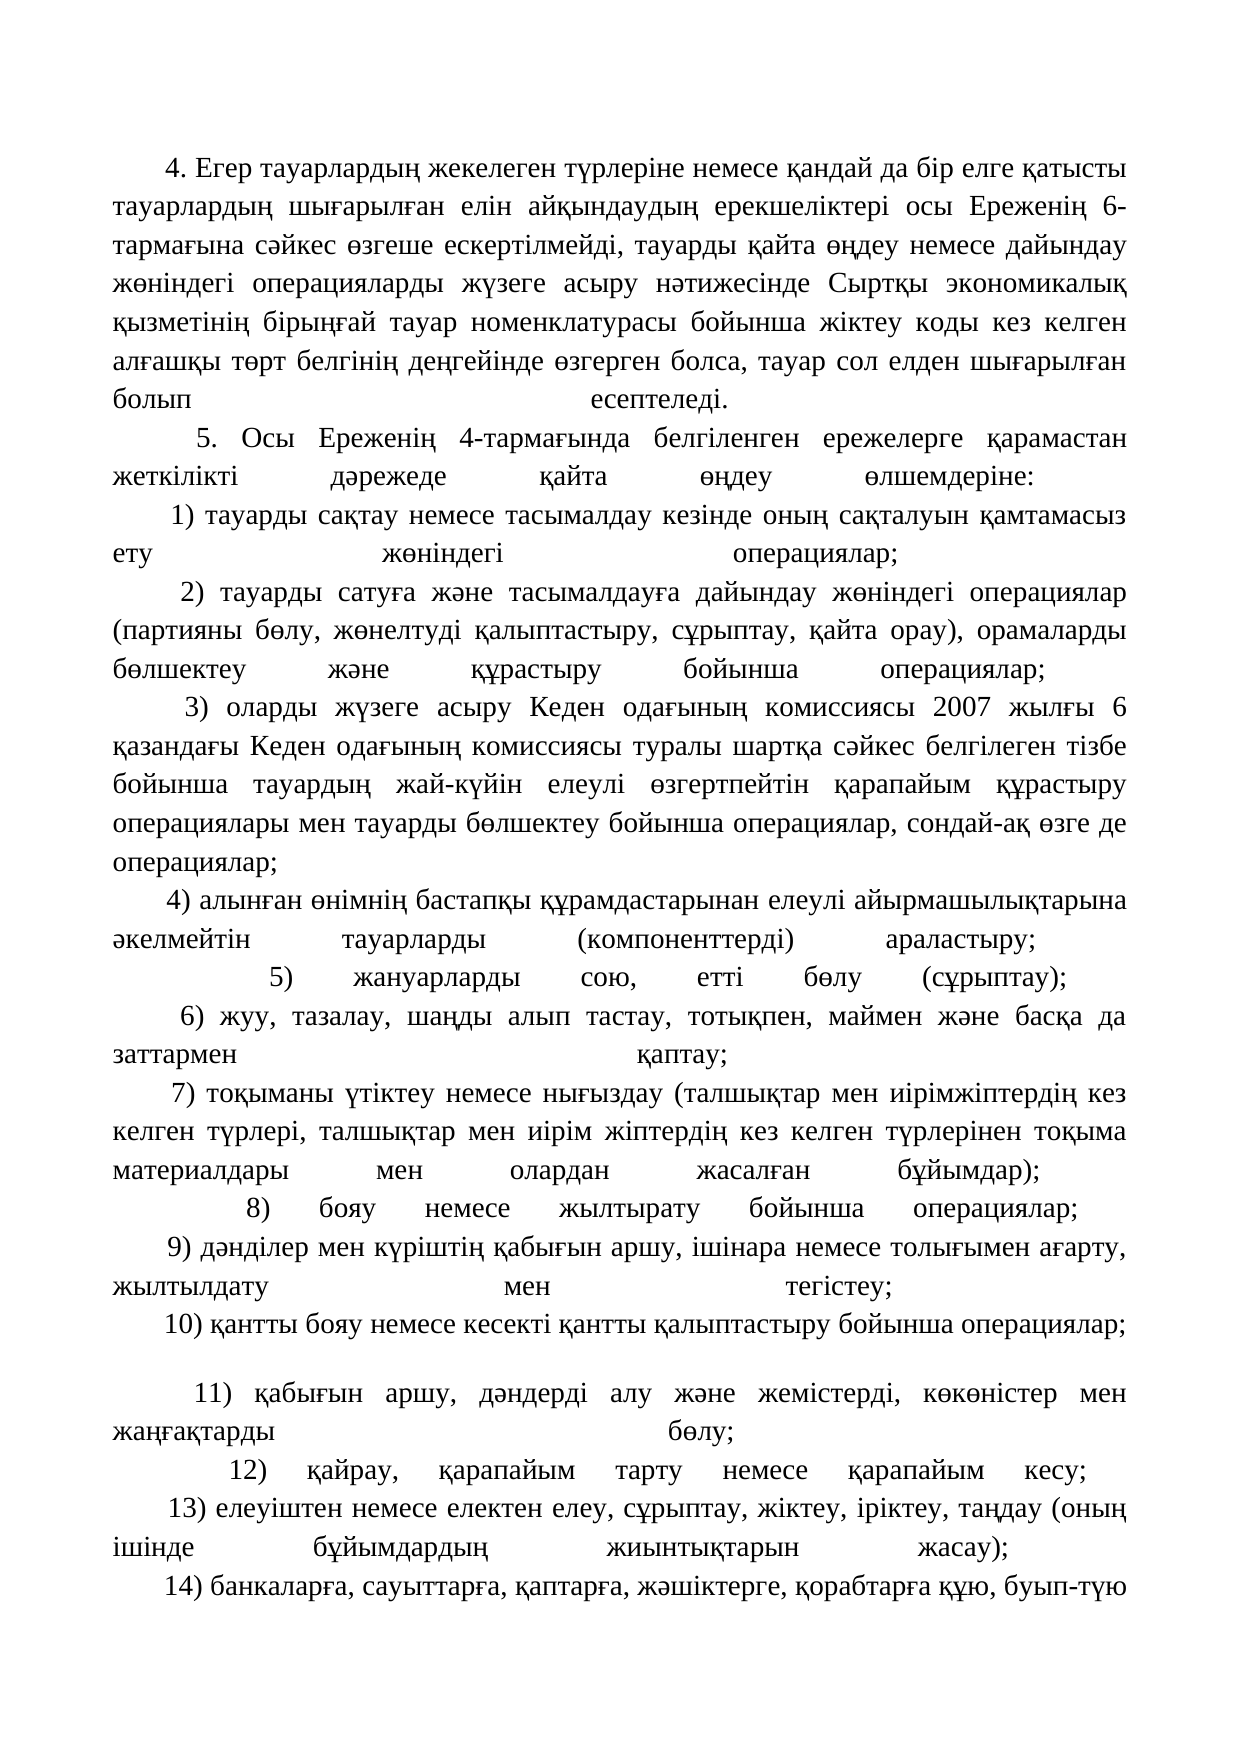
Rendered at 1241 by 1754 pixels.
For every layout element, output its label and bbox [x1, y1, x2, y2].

text [112, 150, 1128, 1601]
